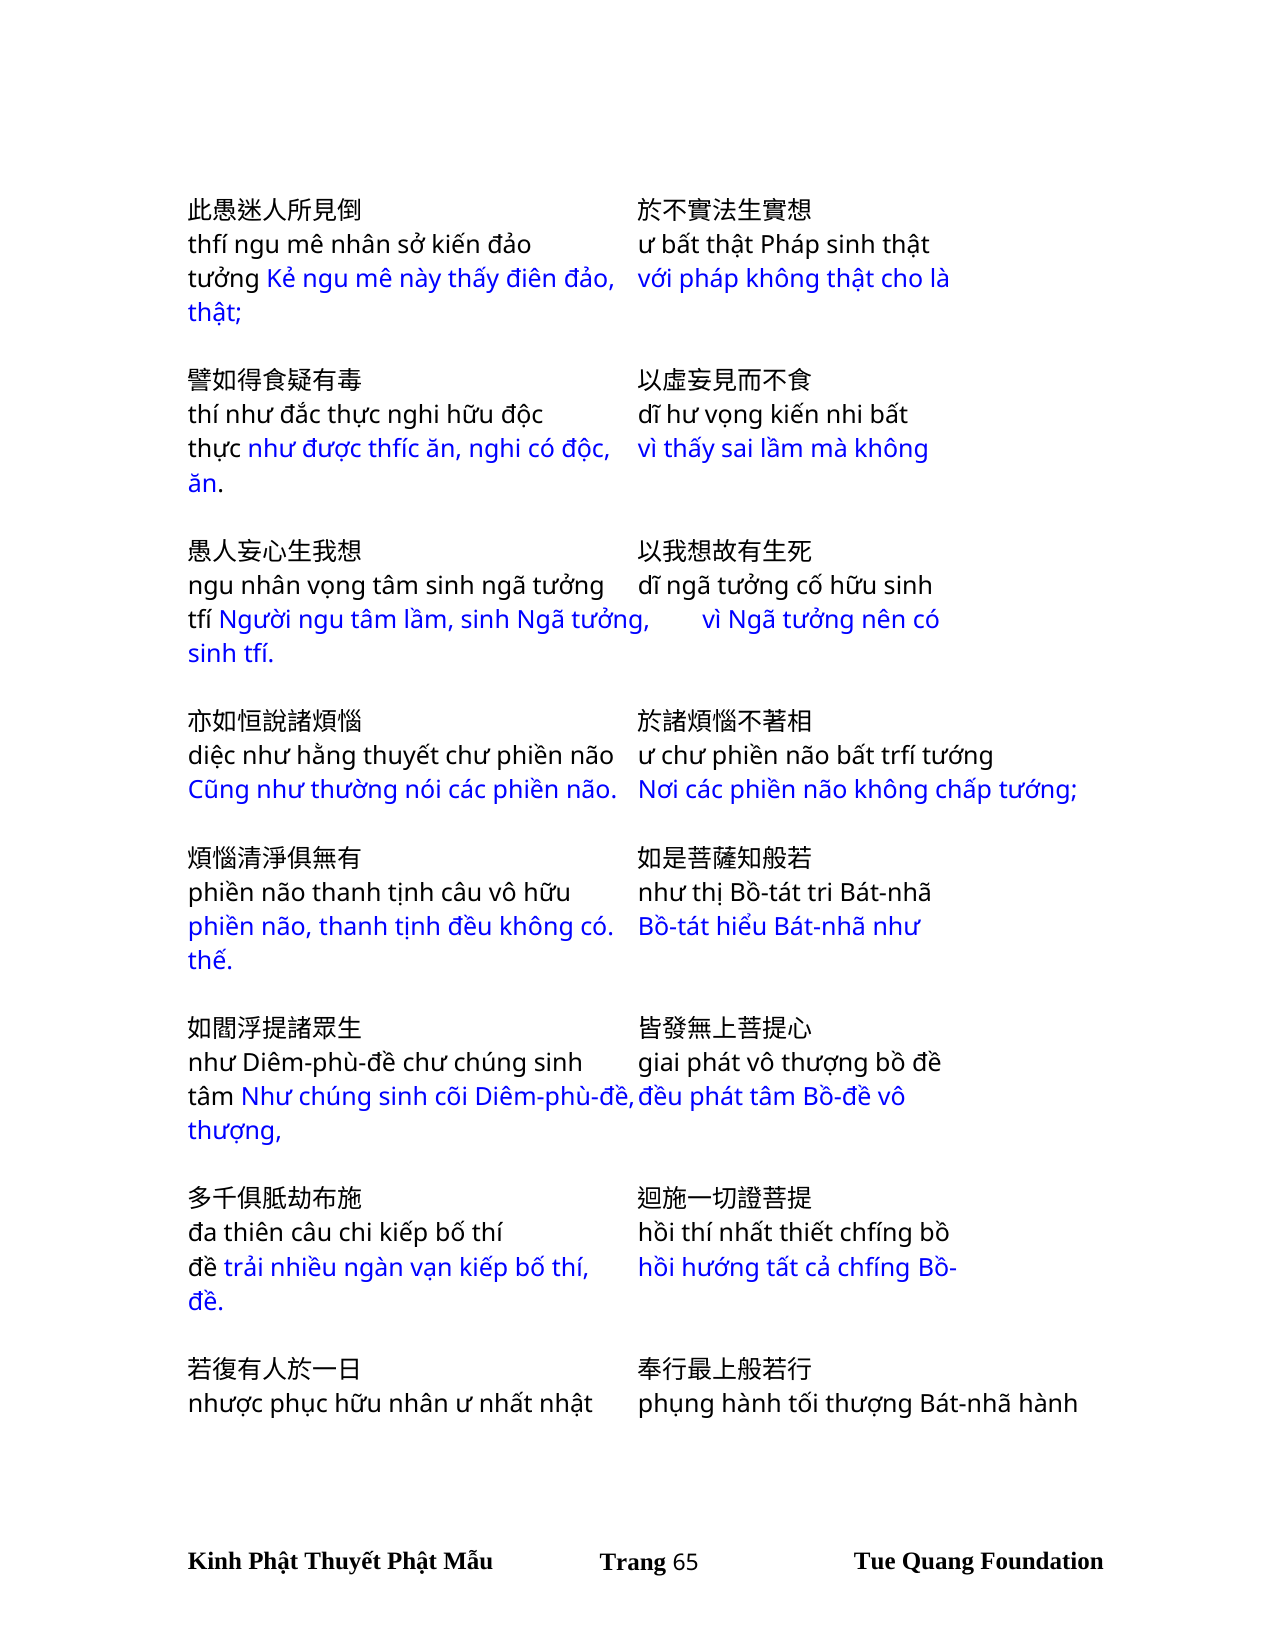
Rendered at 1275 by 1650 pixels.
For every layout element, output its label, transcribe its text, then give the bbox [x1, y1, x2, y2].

text Cũng như thường nói các phiền não. Nơi các phiền não không chấp tướng; [188, 772, 1117, 806]
text nhược phục hữu nhân ư nhất nhật phụng hành tối thượng Bát-nhã hành [188, 1386, 1117, 1419]
text 多千俱胝劫布施 迴施一切證菩提 [188, 1181, 1117, 1215]
text 此愚迷人所見倒 於不實法生實想 [188, 193, 1117, 227]
text thí như đắc thực nghi hữu độc dĩ hư vọng kiến nhi bất thực như được thfíc ăn, nghi có độc, vì thấy sai lầm mà không ăn. [188, 397, 956, 499]
text thfí ngu mê nhân sở kiến đảo ư bất thật Pháp sinh thật tưởng Kẻ ngu mê này thấy điên đảo, với pháp không thật cho là thật; [188, 227, 986, 329]
text 亦如恒說諸煩惱 於諸煩惱不著相 [188, 704, 1117, 738]
text đa thiên câu chi kiếp bố thí hồi thí nhất thiết chfíng bồ đề trải nhiều ngàn vạn kiếp bố thí, hồi hướng tất cả chfíng Bồ-đề. [188, 1215, 975, 1317]
text 若復有人於一日 奉行最上般若行 [188, 1351, 1117, 1385]
text 煩惱清淨俱無有 如是菩薩知般若 [188, 840, 1117, 874]
text 愚人妄心生我想 以我想故有生死 [188, 533, 1117, 567]
text 如閻浮提諸眾生 皆發無上菩提心 [188, 1011, 1117, 1045]
text 譬如得食疑有毒 以虛妄見而不食 [188, 363, 1117, 397]
text phiền não thanh tịnh câu vô hữu như thị Bồ-tát tri Bát-nhã phiền não, thanh tịnh đều không có. Bồ-tát hiểu Bát-nhã như thế. [188, 874, 952, 976]
text diệc như hằng thuyết chư phiền não ư chư phiền não bất trfí tướng [188, 738, 1117, 772]
text như Diêm-phù-đề chư chúng sinh giai phát vô thượng bồ đề tâm Như chúng sinh cõi Diêm-phù-đề, đều phát tâm Bồ-đề vô thượng, [188, 1045, 983, 1147]
text ngu nhân vọng tâm sinh ngã tưởng dĩ ngã tưởng cố hữu sinh tfí Người ngu tâm lầm, sinh Ngã tưởng, vì Ngã tưởng nên có sinh tfí. [188, 567, 952, 670]
